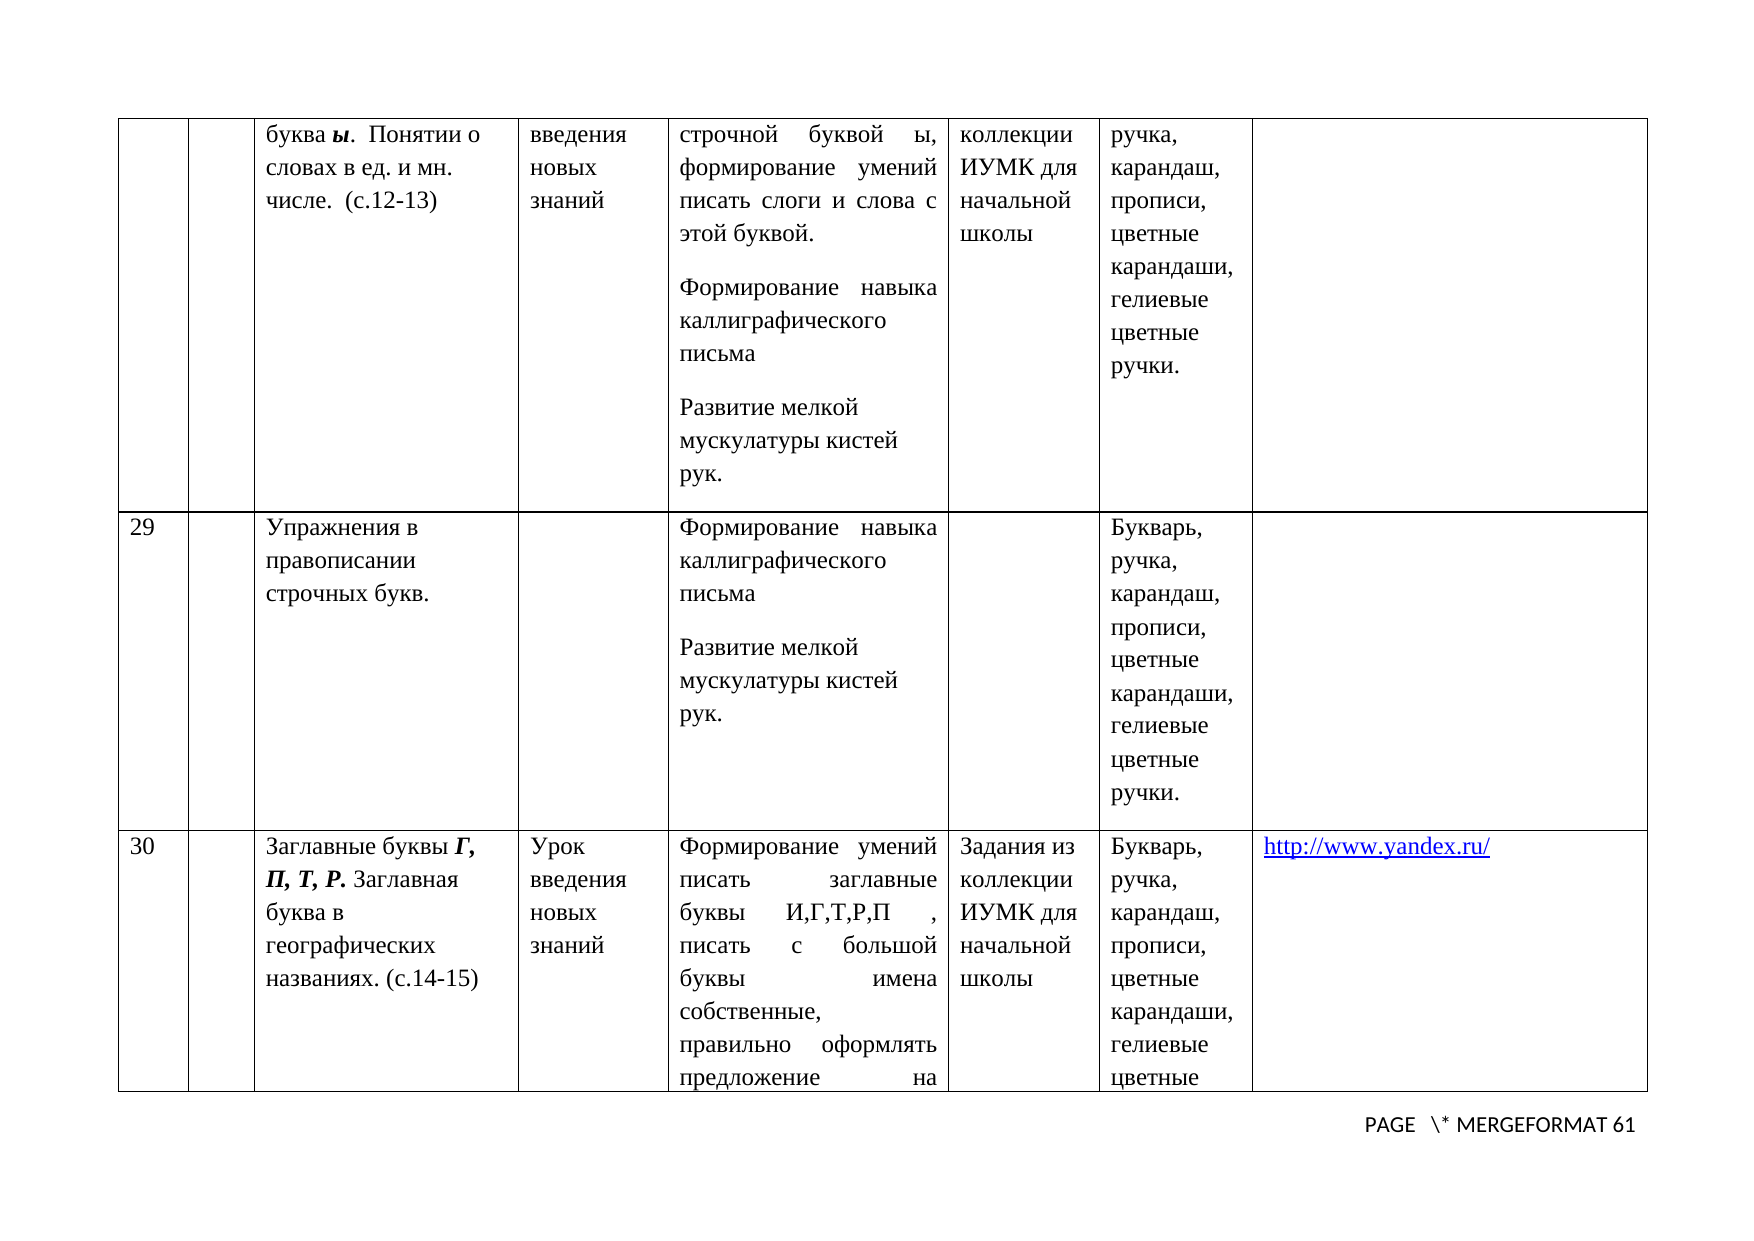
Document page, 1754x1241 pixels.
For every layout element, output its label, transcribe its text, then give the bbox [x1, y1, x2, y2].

table_cell Формирование навыка каллиграфического письма Развитие мелкой мускулатуры кистей рук. [669, 513, 948, 830]
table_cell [949, 831, 1099, 1091]
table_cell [669, 831, 948, 1091]
table_cell [1253, 119, 1647, 511]
table_cell [189, 119, 254, 511]
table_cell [949, 119, 1099, 511]
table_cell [255, 831, 518, 1091]
table_cell [519, 513, 668, 830]
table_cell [255, 119, 518, 511]
table_cell 28 [119, 119, 188, 511]
table_cell Букварь, ручка, карандаш, прописи, цветные карандаши, гелиевые цветные ручки. [1100, 513, 1252, 830]
table_cell [1253, 513, 1647, 830]
table_cell 30 [119, 831, 188, 1091]
table_cell 29 [119, 513, 188, 830]
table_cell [1253, 831, 1647, 1091]
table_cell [519, 831, 668, 1091]
table_cell [949, 513, 1099, 830]
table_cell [1100, 831, 1252, 1091]
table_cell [519, 119, 668, 511]
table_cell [669, 119, 948, 511]
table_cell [1100, 119, 1252, 511]
table_cell [189, 513, 254, 830]
table_cell Упражнения в правописании строчных букв. [255, 513, 518, 830]
table_cell [189, 831, 254, 1091]
